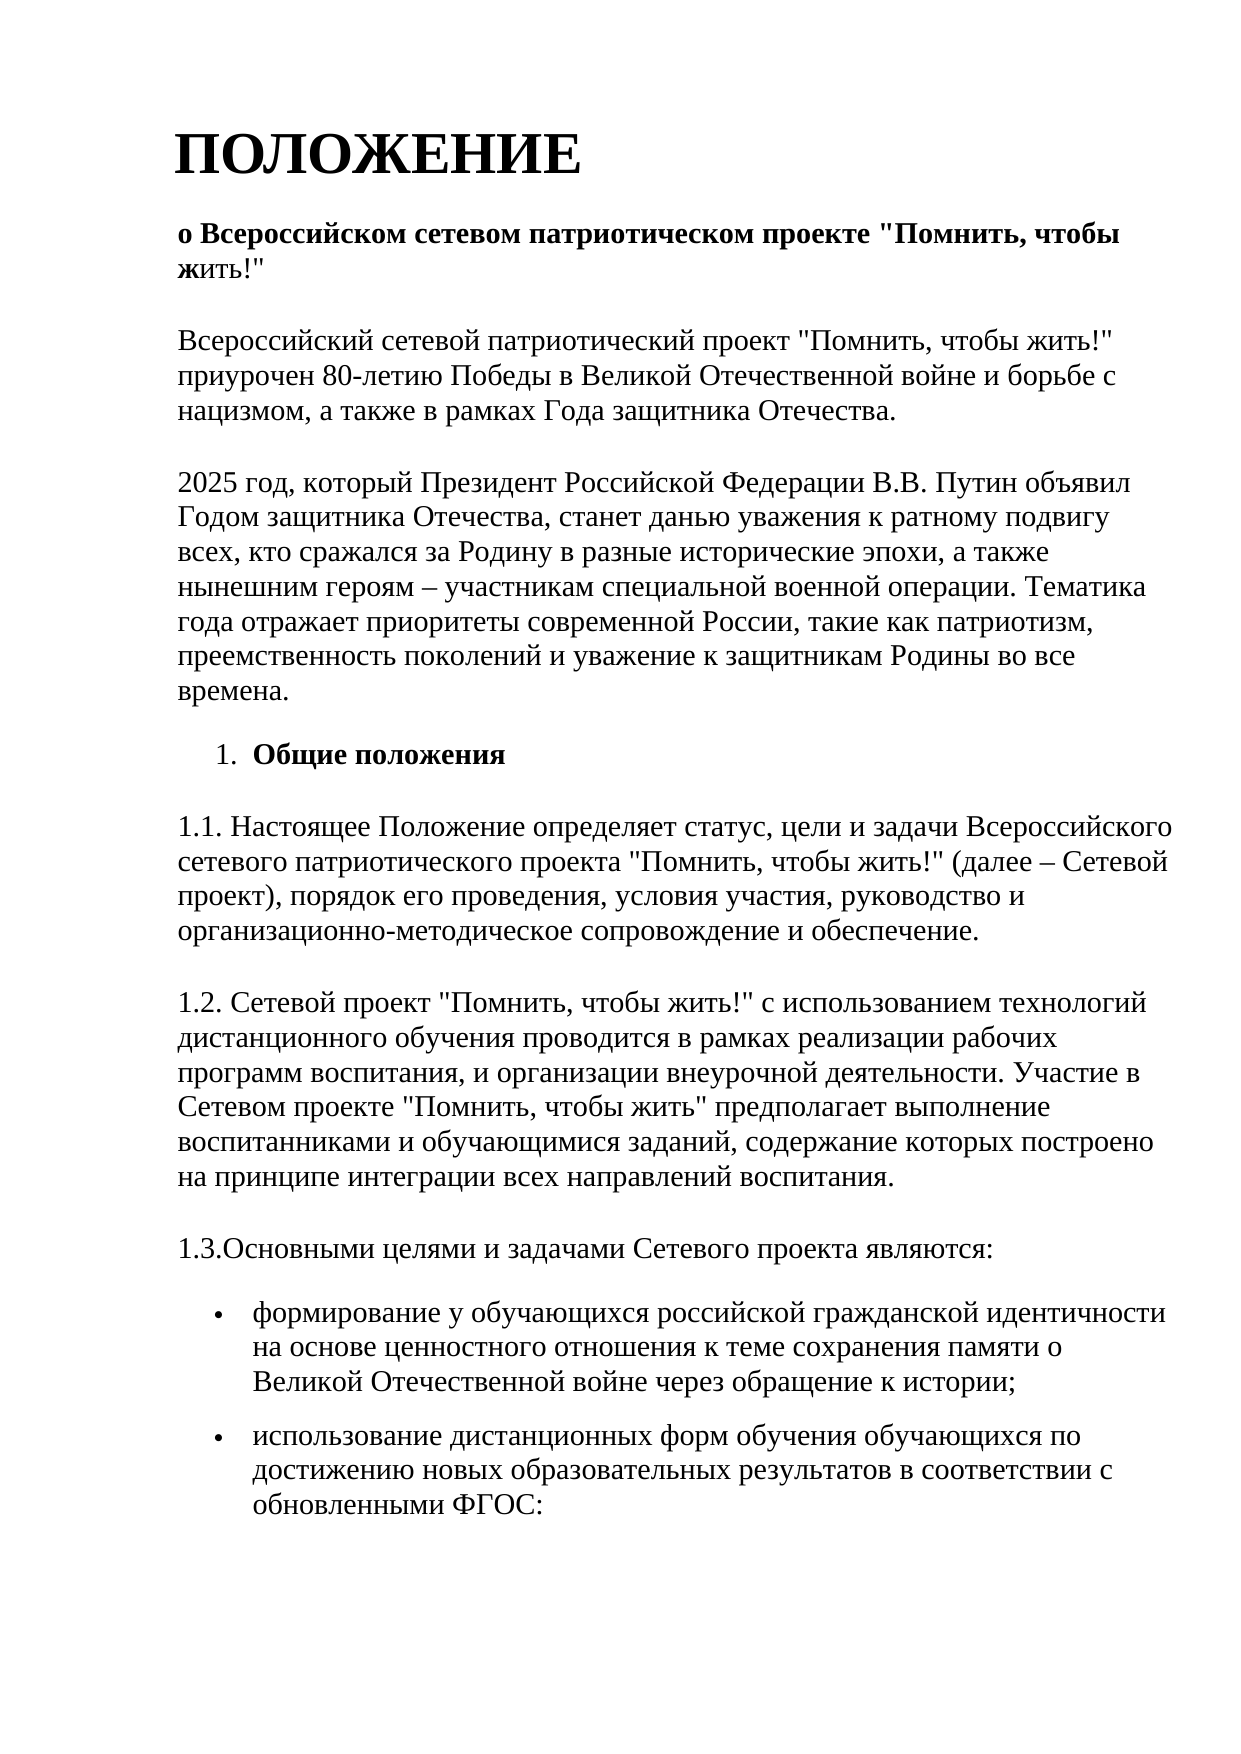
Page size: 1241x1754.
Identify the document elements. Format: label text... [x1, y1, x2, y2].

text ПОЛОЖЕНИЕ [174, 118, 1181, 186]
text Всероссийский сетевой патриотический проект "Помнить, чтобы жить!" приурочен 80-летию Победы в Великой Отечественной войне и борьбе с нацизмом, а также в рамках Года защитника Отечества. [177, 322, 1181, 426]
text о Всероссийском сетевом патриотическом проекте "Помнить, чтобы жить!" [177, 216, 1181, 285]
list формирование у обучающихся российской гражданской идентичности на основе ценностного отношения к теме сохранения памяти о Великой Отечественной войне через обращение к истории; [215, 1294, 1181, 1398]
text 1.2. Сетевой проект "Помнить, чтобы жить!" с использованием технологий дистанционного обучения проводится в рамках реализации рабочих программ воспитания, и организации внеурочной деятельности. Участие в Сетевом проекте "Помнить, чтобы жить" предполагает выполнение воспитанниками и обучающимися заданий, содержание которых построено на принципе интеграции всех направлений воспитания. [177, 984, 1181, 1192]
text 1.1. Настоящее Положение определяет статус, цели и задачи Всероссийского сетевого патриотического проекта "Помнить, чтобы жить!" (далее – Сетевой проект), порядок его проведения, условия участия, руководство и организационно-методическое сопровождение и обеспечение. [177, 808, 1181, 947]
text 2025 год, который Президент Российской Федерации В.В. Путин объявил Годом защитника Отечества, станет данью уважения к ратному подвигу всех, кто сражался за Родину в разные исторические эпохи, а также нынешним героям – участникам специальной военной операции. Тематика года отражает приоритеты современной России, такие как патриотизм, преемственность поколений и уважение к защитникам Родины во все времена. [177, 464, 1181, 707]
list Общие положения [215, 736, 1181, 771]
list использование дистанционных форм обучения обучающихся по достижению новых образовательных результатов в соответствии с обновленными ФГОС: [215, 1417, 1181, 1521]
text 1.3.Основными целями и задачами Сетевого проекта являются: [177, 1230, 1181, 1265]
